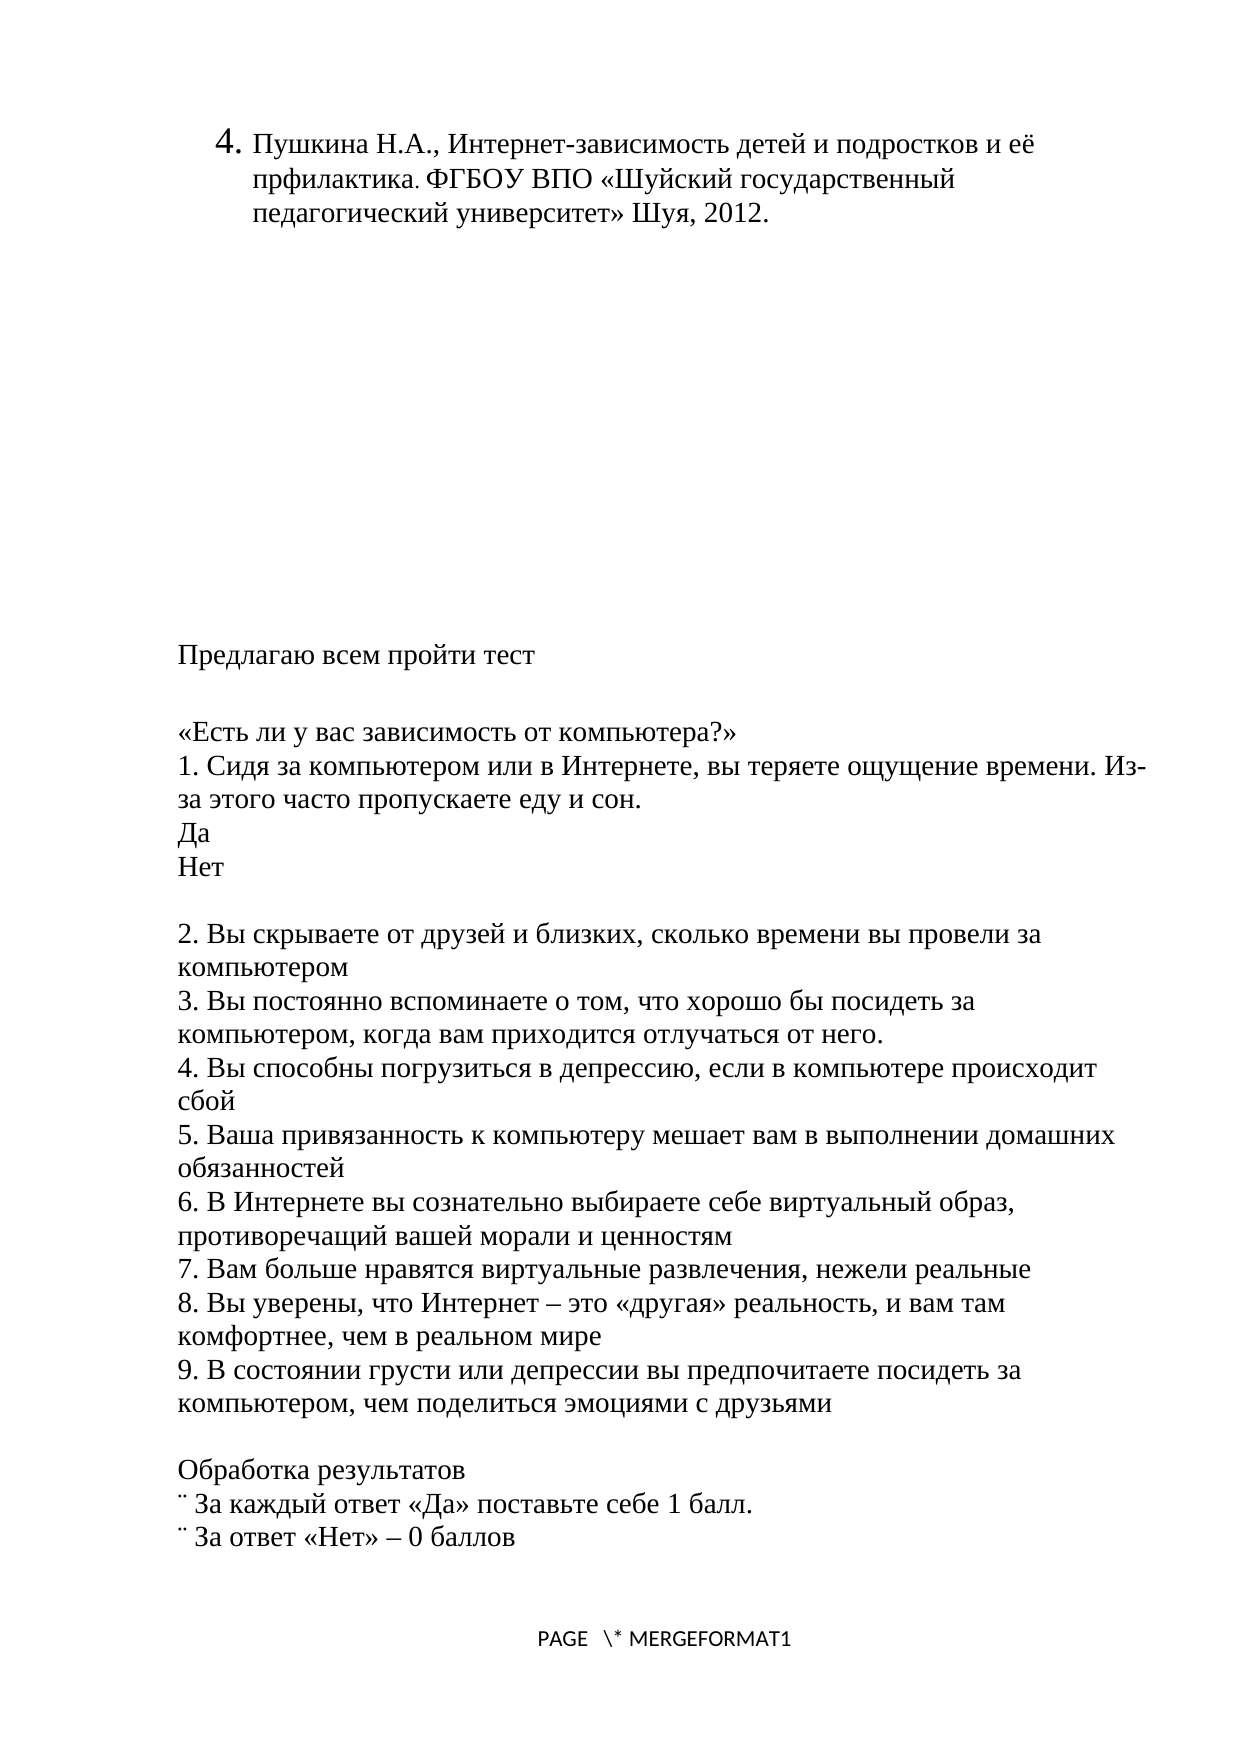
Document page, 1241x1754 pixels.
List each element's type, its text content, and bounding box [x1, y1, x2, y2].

text «Есть ли у вас зависимость от компьютера?» 1. Сидя за компьютером или в Интернете, вы теряете ощущение времени. Из-за этого часто пропускаете еду и сон. Да Нет 2. Вы скрываете от друзей и близких, сколько времени вы провели за компьютером 3. Вы постоянно вспоминаете о том, что хорошо бы посидеть за компьютером, когда вам приходится отлучаться от него. 4. Вы способны погрузиться в депрессию, если в компьютере происходит сбой 5. Ваша привязанность к компьютеру мешает вам в выполнении домашних обязанностей 6. В Интернете вы сознательно выбираете себе виртуальный образ, противоречащий вашей морали и ценностям 7. Вам больше нравятся виртуальные развлечения, нежели реальные 8. Вы уверены, что Интернет – это «другая» реальность, и вам там комфортнее, чем в реальном мире 9. В состоянии грусти или депрессии вы предпочитаете посидеть за компьютером, чем поделиться эмоциями с друзьями Обработка результатов ¨ За каждый ответ «Да» поставьте себе 1 балл. ¨ За ответ «Нет» – 0 баллов [177, 714, 1152, 1553]
list Пушкина Н.А., Интернет-зависимость детей и подростков и её прфилактика. ФГБОУ ВПО «Шуйский государственный педагогический университет» Шуя, 2012. [215, 118, 1152, 228]
text Предлагаю всем пройти тест [177, 637, 1152, 699]
